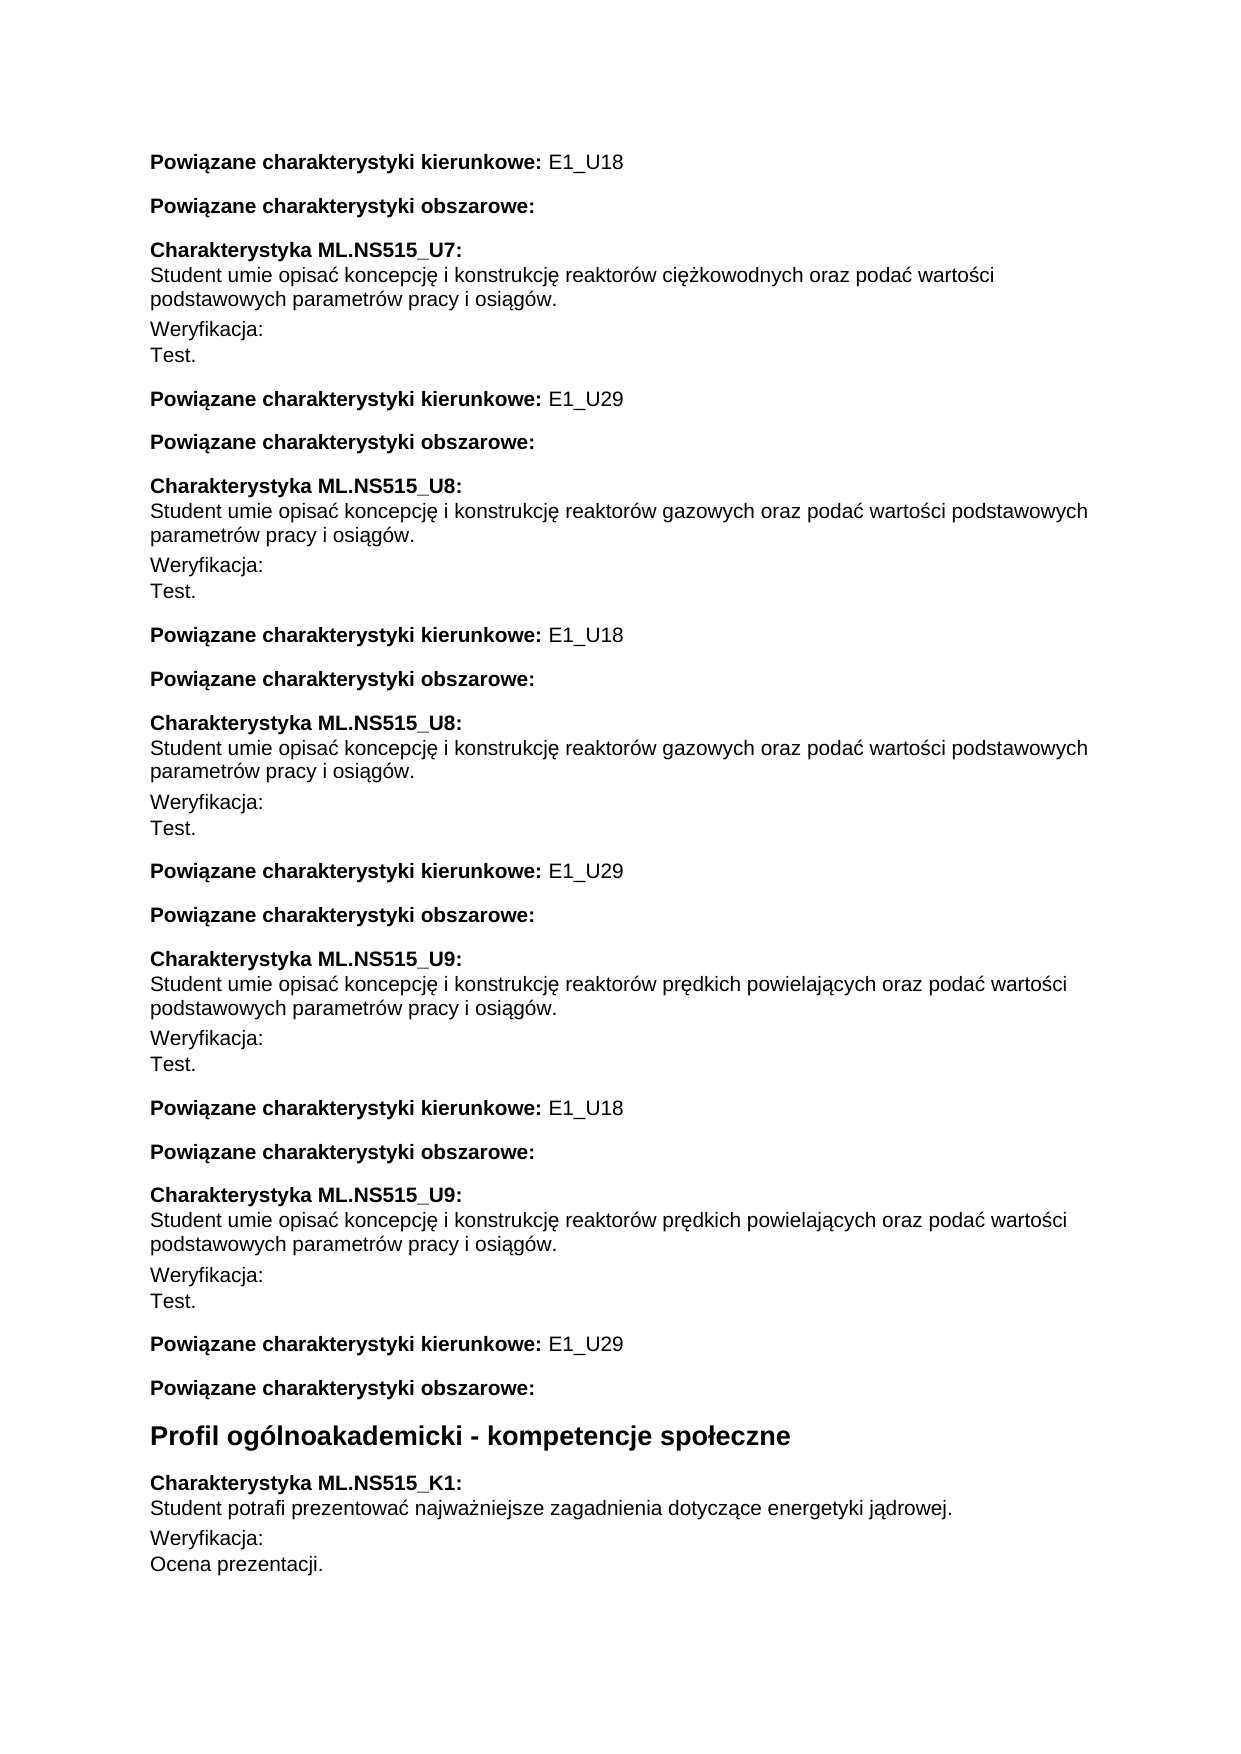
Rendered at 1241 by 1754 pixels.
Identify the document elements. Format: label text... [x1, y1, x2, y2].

text Weryfikacja: [150, 1026, 1090, 1050]
text Powiązane charakterystyki obszarowe: [150, 430, 1090, 454]
text Student umie opisać koncepcję i konstrukcję reaktorów gazowych oraz podać wartości podstawowych parametrów pracy i osiągów. [150, 735, 1090, 783]
text Student umie opisać koncepcję i konstrukcję reaktorów prędkich powielających oraz podać wartości podstawowych parametrów pracy i osiągów. [150, 1208, 1090, 1256]
text Powiązane charakterystyki obszarowe: [150, 667, 1090, 691]
text Powiązane charakterystyki kierunkowe: E1_U29 [150, 1332, 1090, 1356]
text Test. [150, 579, 1090, 603]
subtitle Profil ogólnoakademicki - kompetencje społeczne [150, 1420, 1090, 1451]
text Charakterystyka ML.NS515_U9: [150, 947, 1090, 971]
text Charakterystyka ML.NS515_U9: [150, 1183, 1090, 1207]
text Test. [150, 1052, 1090, 1076]
text Ocena prezentacji. [150, 1552, 1090, 1576]
text Weryfikacja: [150, 789, 1090, 813]
text Weryfikacja: [150, 553, 1090, 577]
text Powiązane charakterystyki kierunkowe: E1_U29 [150, 859, 1090, 883]
text Powiązane charakterystyki obszarowe: [150, 194, 1090, 218]
text Test. [150, 1288, 1090, 1312]
text Weryfikacja: [150, 1262, 1090, 1286]
text Test. [150, 343, 1090, 367]
text Charakterystyka ML.NS515_U8: [150, 474, 1090, 498]
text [150, 262, 1090, 310]
text Powiązane charakterystyki kierunkowe: E1_U29 [150, 386, 1090, 410]
text Charakterystyka ML.NS515_U8: [150, 710, 1090, 734]
text Powiązane charakterystyki kierunkowe: E1_U18 [150, 623, 1090, 647]
text Weryfikacja: [150, 1526, 1090, 1550]
text Powiązane charakterystyki obszarowe: [150, 903, 1090, 927]
text Weryfikacja: [150, 317, 1090, 341]
text Student umie opisać koncepcję i konstrukcję reaktorów gazowych oraz podać wartości podstawowych parametrów pracy i osiągów. [150, 499, 1090, 547]
text Student umie opisać koncepcję i konstrukcję reaktorów prędkich powielających oraz podać wartości podstawowych parametrów pracy i osiągów. [150, 972, 1090, 1020]
text Powiązane charakterystyki obszarowe: [150, 1139, 1090, 1163]
text Charakterystyka ML.NS515_K1: [150, 1471, 1090, 1495]
text Test. [150, 816, 1090, 839]
text Powiązane charakterystyki kierunkowe: E1_U18 [150, 1096, 1090, 1120]
text Powiązane charakterystyki obszarowe: [150, 1376, 1090, 1400]
text Charakterystyka ML.NS515_U7: [150, 237, 1090, 261]
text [150, 1496, 1090, 1520]
text Powiązane charakterystyki kierunkowe: E1_U18 [150, 150, 1090, 174]
